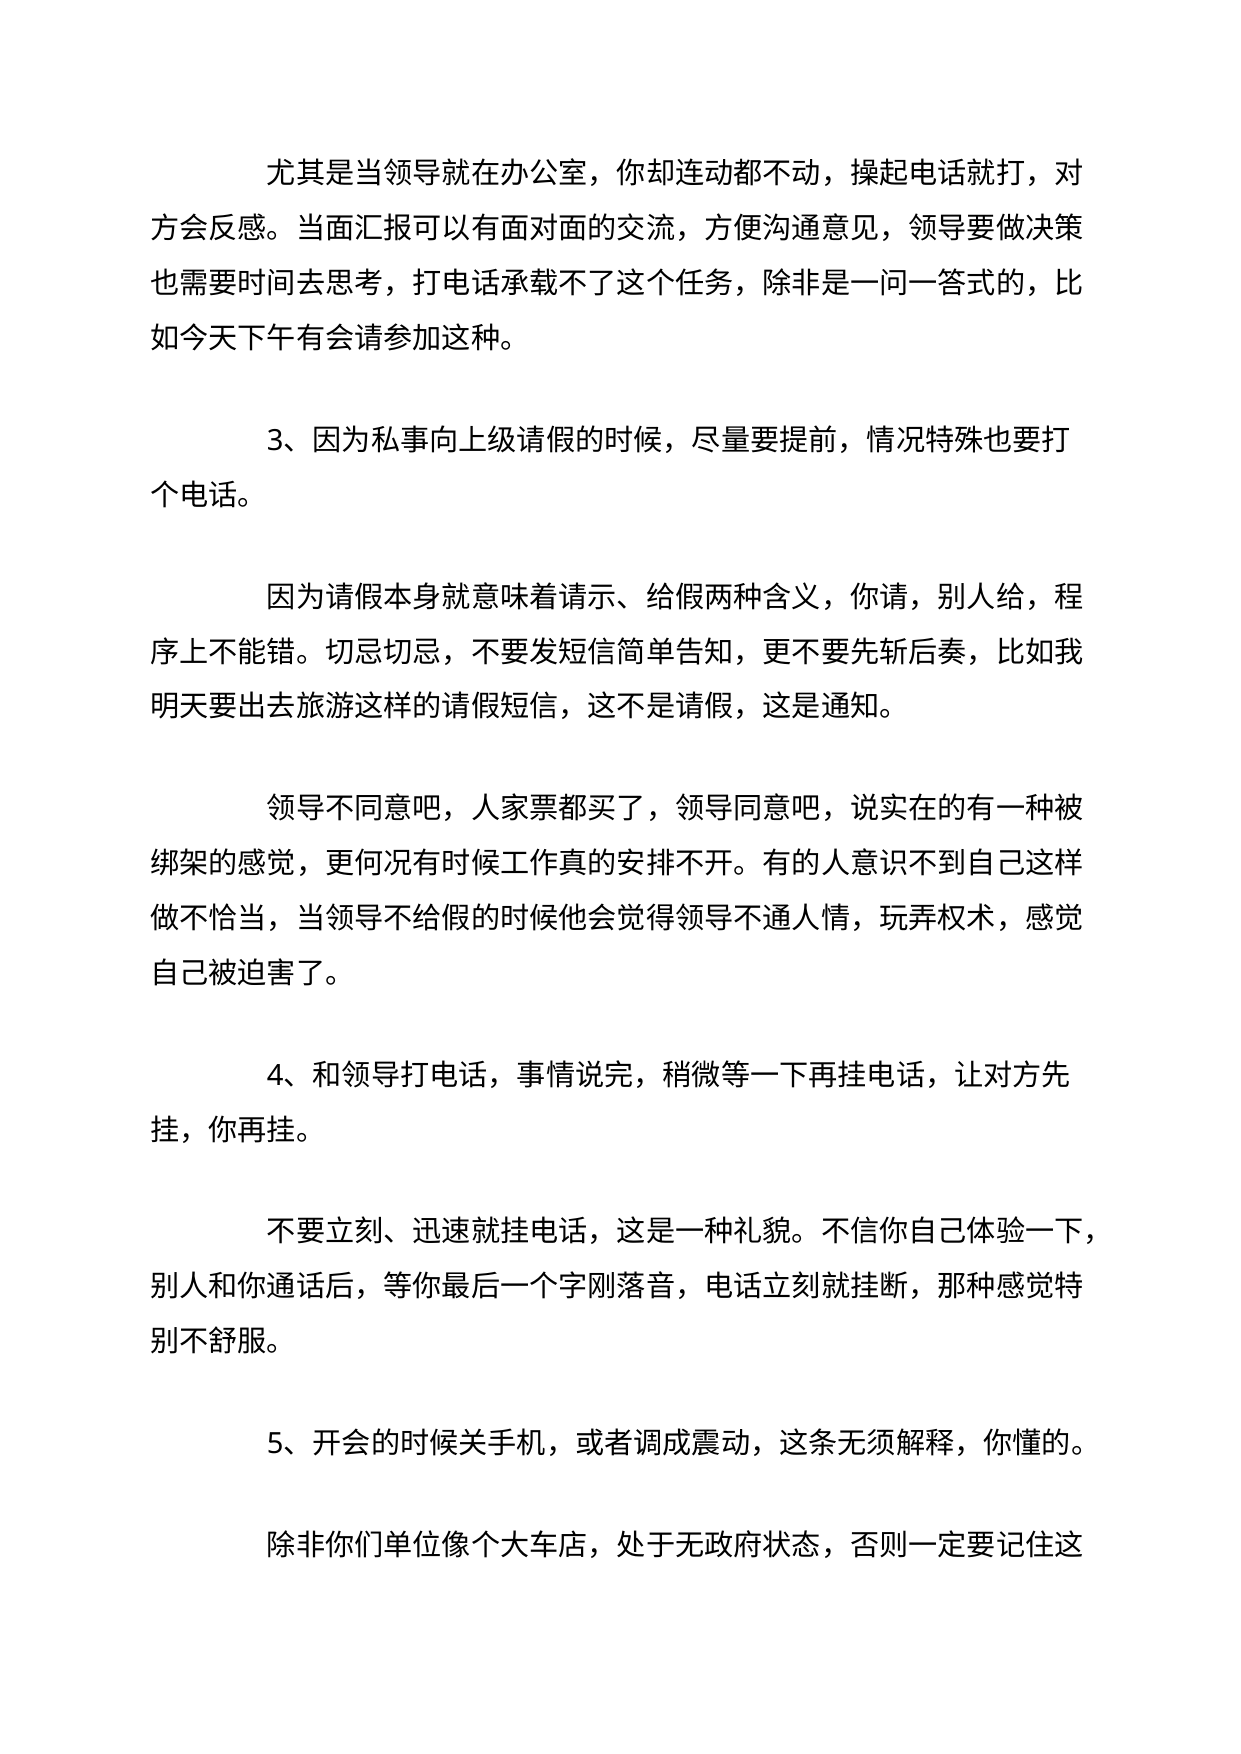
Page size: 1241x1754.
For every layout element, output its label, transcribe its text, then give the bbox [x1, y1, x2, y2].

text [150, 1522, 1090, 1564]
text 因为请假本身就意味着请示、给假两种含义，你请，别人给，程序上不能错。切忌切忌，不要发短信简单告知，更不要先斩后奏，比如我明天要出去旅游这样的请假短信，这不是请假，这是通知。 [150, 573, 1090, 725]
text 尤其是当领导就在办公室，你却连动都不动，操起电话就打，对方会反感。当面汇报可以有面对面的交流，方便沟通意见，领导要做决策也需要时间去思考，打电话承载不了这个任务，除非是一问一答式的，比如今天下午有会请参加这种。 [150, 150, 1090, 357]
text 领导不同意吧，人家票都买了，领导同意吧，说实在的有一种被绑架的感觉，更何况有时候工作真的安排不开。有的人意识不到自己这样做不恰当，当领导不给假的时候他会觉得领导不通人情，玩弄权术，感觉自己被迫害了。 [150, 785, 1090, 992]
text 5、开会的时候关手机，或者调成震动，这条无须解释，你懂的。 [150, 1419, 1090, 1462]
text 3、因为私事向上级请假的时候，尽量要提前，情况特殊也要打个电话。 [150, 416, 1090, 514]
text 不要立刻、迅速就挂电话，这是一种礼貌。不信你自己体验一下，别人和你通话后，等你最后一个字刚落音，电话立刻就挂断，那种感觉特别不舒服。 [150, 1208, 1090, 1360]
text 4、和领导打电话，事情说完，稍微等一下再挂电话，让对方先挂，你再挂。 [150, 1051, 1090, 1148]
